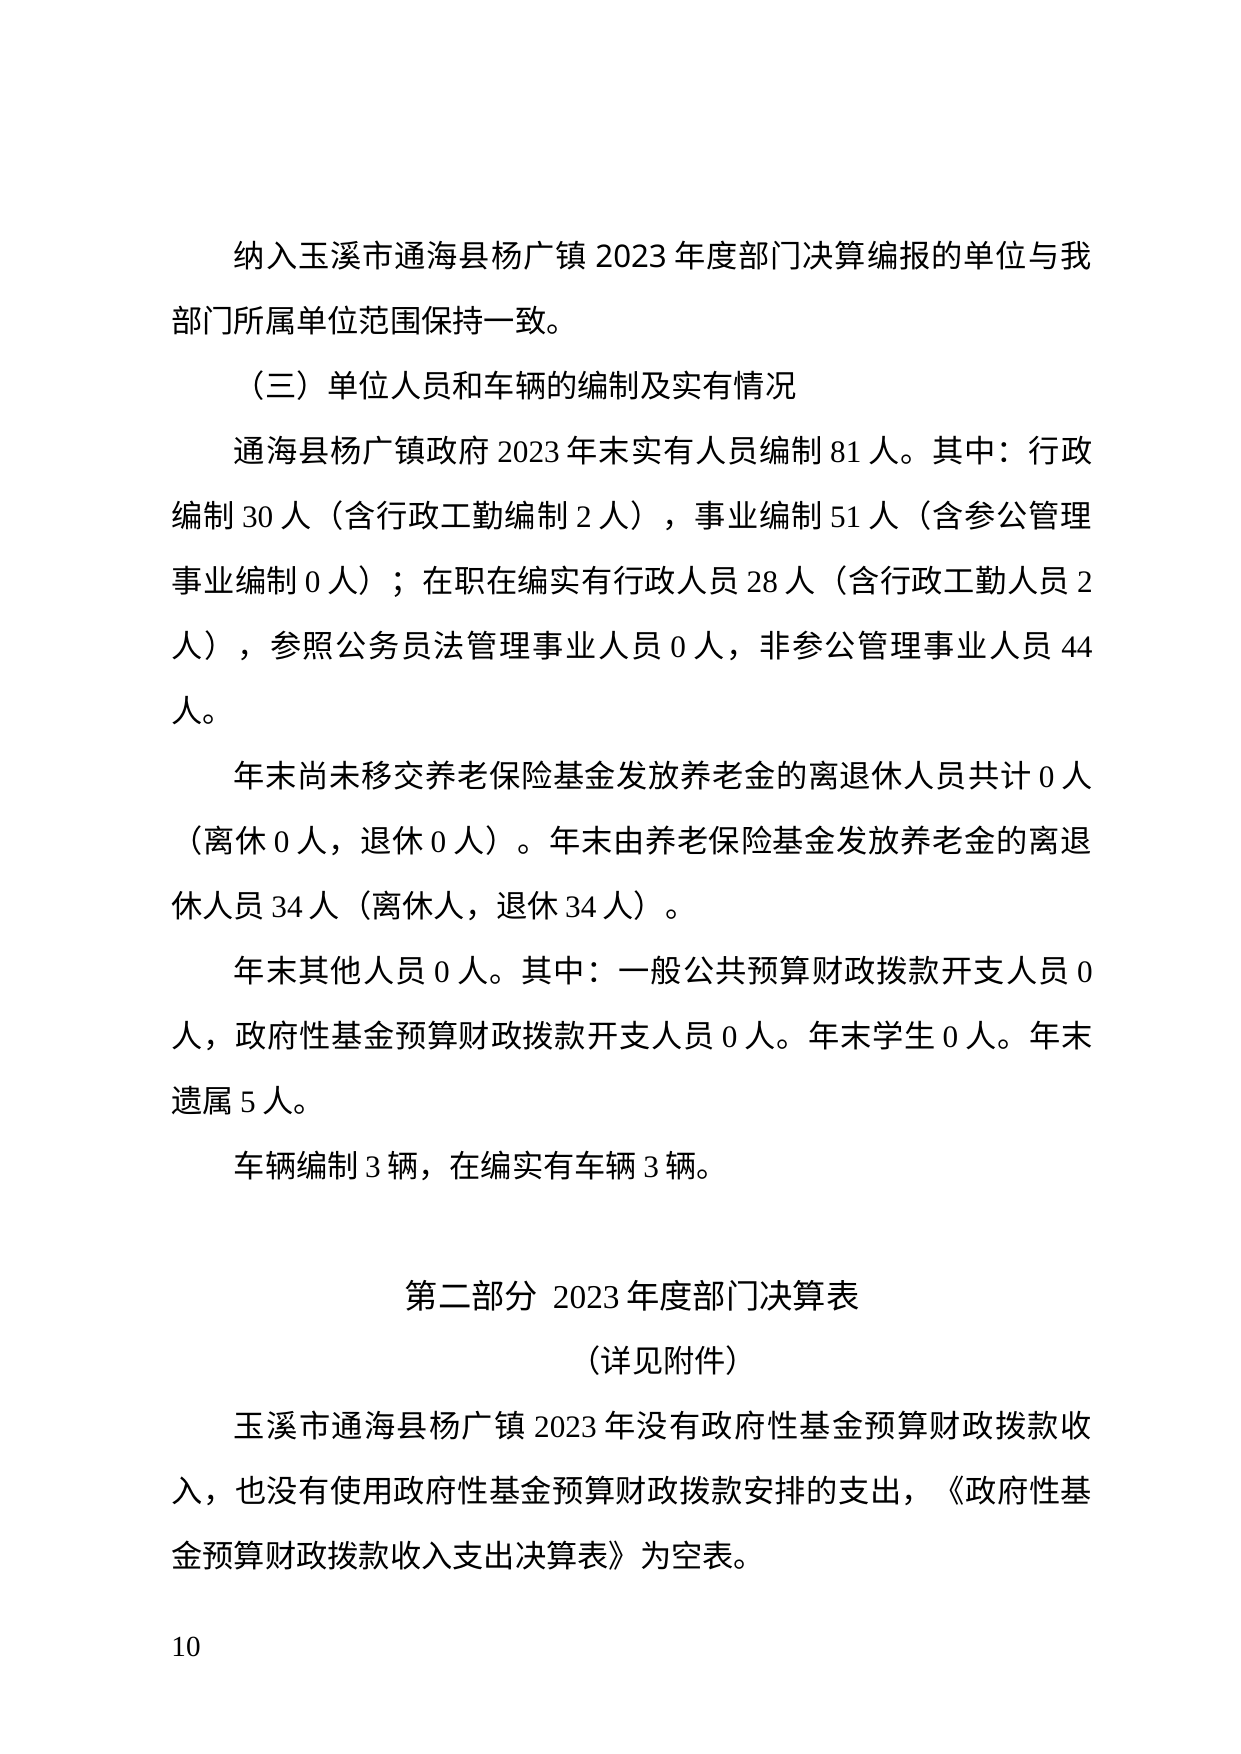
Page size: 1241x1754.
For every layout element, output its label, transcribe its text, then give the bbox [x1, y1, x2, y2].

text 年末其他人员0人。其中：一般公共预算财政拨款开支人员0人，政府性基金预算财政拨款开支人员0人。年末学生0人。年末遗属5人。 [171, 936, 1092, 1131]
text 车辆编制3辆，在编实有车辆3辆。 [171, 1131, 1092, 1196]
text 第二部分 2023年度部门决算表 [171, 1261, 1092, 1326]
text 年末尚未移交养老保险基金发放养老金的离退休人员共计0人（离休0人，退休0人）。年末由养老保险基金发放养老金的离退休人员34人（离休人，退休34人）。 [171, 741, 1092, 936]
text （详见附件） [171, 1326, 1092, 1391]
text 通海县杨广镇政府2023年末实有人员编制81人。其中：行政编制30人（含行政工勤编制2人），事业编制51人（含参公管理事业编制0人）；在职在编实有行政人员28人（含行政工勤人员2人），参照公务员法管理事业人员0人，非参公管理事业人员44人。 [171, 416, 1092, 741]
text 玉溪市通海县杨广镇2023年没有政府性基金预算财政拨款收入，也没有使用政府性基金预算财政拨款安排的支出，《政府性基金预算财政拨款收入支出决算表》为空表。 [171, 1391, 1092, 1586]
text 纳入玉溪市通海县杨广镇2023年度部门决算编报的单位与我部门所属单位范围保持一致。 [171, 221, 1092, 351]
text （三）单位人员和车辆的编制及实有情况 [171, 351, 1092, 416]
